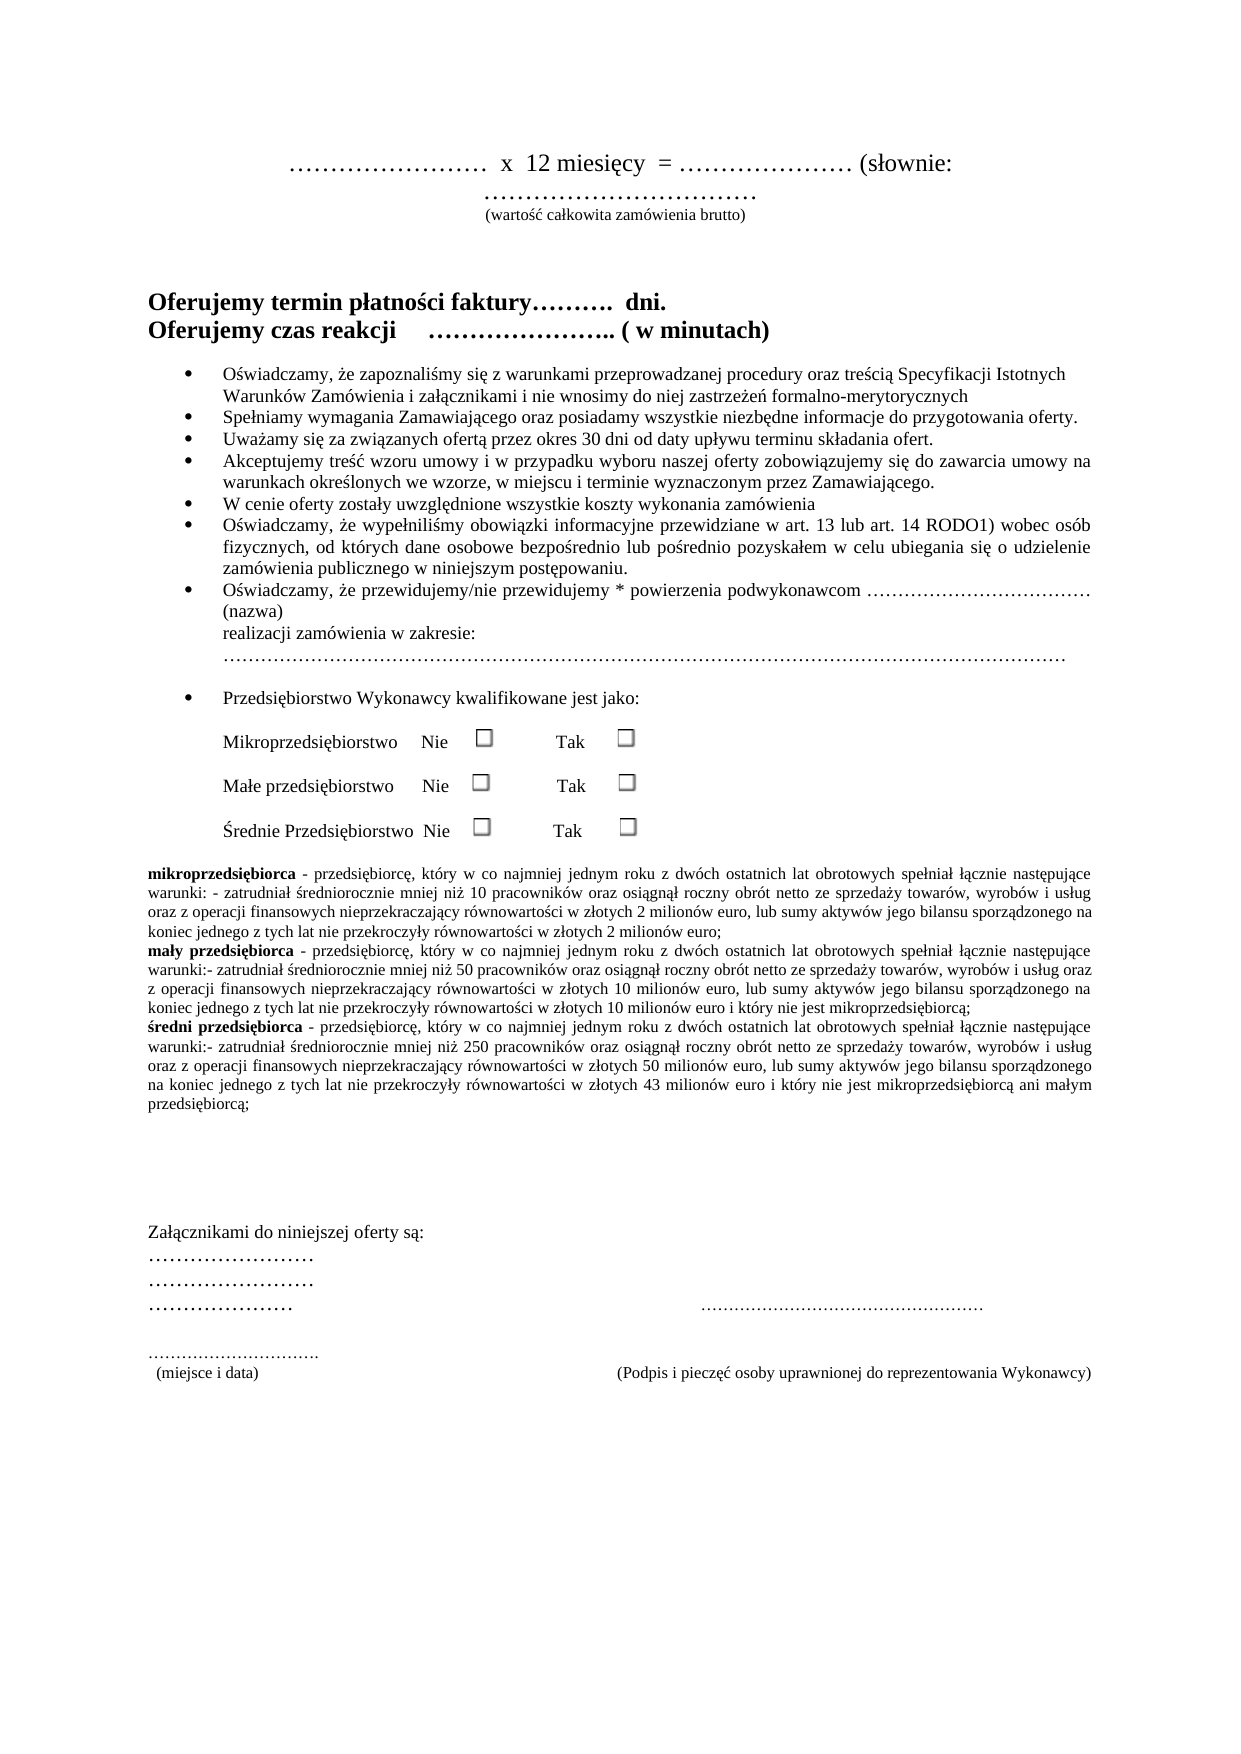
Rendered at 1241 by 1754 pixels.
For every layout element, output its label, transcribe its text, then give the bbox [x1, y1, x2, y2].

picture [476, 729, 495, 749]
text Oferujemy termin płatności faktury………. dni. [148, 287, 1093, 315]
list Mikroprzedsiębiorstwo Nie Tak [223, 730, 1093, 753]
text …………………… [148, 1266, 1093, 1291]
text średni przedsiębiorca - przedsiębiorcę, który w co najmniej jednym roku z dwóch ostatnich lat obrotowych spełniał łącznie następujące warunki:- zatrudniał średniorocznie mniej niż 250 pracowników oraz osiągnął roczny obrót netto ze sprzedaży towarów, wyrobów i usług oraz z operacji finansowych nieprzekraczający równowartości w złotych 50 milionów euro, lub sumy aktywów jego bilansu sporządzonego na koniec jednego z tych lat nie przekroczyły równowartości w złotych 43 milionów euro i który nie jest mikroprzedsiębiorcą ani małym przedsiębiorcą; [148, 1017, 1093, 1113]
text Załącznikami do niniejszej oferty są: [148, 1221, 1093, 1242]
text mały przedsiębiorca - przedsiębiorcę, który w co najmniej jednym roku z dwóch ostatnich lat obrotowych spełniał łącznie następujące warunki:- zatrudniał średniorocznie mniej niż 50 pracowników oraz osiągnął roczny obrót netto ze sprzedaży towarów, wyrobów i usług oraz z operacji finansowych nieprzekraczający równowartości w złotych 10 milionów euro, lub sumy aktywów jego bilansu sporządzonego na koniec jednego z tych lat nie przekroczyły równowartości w złotych 10 milionów euro i który nie jest mikroprzedsiębiorcą; [148, 941, 1093, 1017]
list W cenie oferty zostały uwzględnione wszystkie koszty wykonania zamówienia [185, 493, 1093, 514]
text Oferujemy czas reakcji ………………….. ( w minutach) [148, 315, 1093, 344]
list Uważamy się za związanych ofertą przez okres 30 dni od daty upływu terminu składania ofert. [185, 428, 1093, 449]
list Oświadczamy, że przewidujemy/nie przewidujemy * powierzenia podwykonawcom ………………………………(nazwa) [185, 579, 1093, 622]
picture [473, 818, 493, 838]
list Oświadczamy, że zapoznaliśmy się z warunkami przeprowadzanej procedury oraz treścią Specyfikacji Istotnych Warunków Zamówienia i załącznikami i nie wnosimy do niej zastrzeżeń formalno-merytorycznych [185, 363, 1093, 406]
list ……………………………………………………………………………………………………………………… [223, 643, 1093, 665]
text (wartość całkowita zamówienia brutto) [148, 205, 1093, 224]
text …………………… [148, 1242, 1093, 1266]
list Spełniamy wymagania Zamawiającego oraz posiadamy wszystkie niezbędne informacje do przygotowania oferty. [185, 406, 1093, 428]
picture [472, 774, 492, 793]
text (miejsce i data) (Podpis i pieczęć osoby uprawnionej do reprezentowania Wykonawcy) [148, 1362, 1093, 1382]
picture [620, 818, 639, 838]
list Średnie Przedsiębiorstwo Nie Tak [223, 818, 1093, 841]
list Małe przedsiębiorstwo Nie Tak [223, 774, 1093, 797]
list Akceptujemy treść wzoru umowy i w przypadku wyboru naszej oferty zobowiązujemy się do zawarcia umowy na warunkach określonych we wzorze, w miejscu i terminie wyznaczonym przez Zamawiającego. [185, 449, 1093, 493]
text …………………… x 12 miesięcy = ………………… (słownie: …………………………… [148, 148, 1093, 205]
text …………………………. [148, 1343, 1093, 1362]
picture [617, 729, 637, 749]
list Oświadczamy, że wypełniliśmy obowiązki informacyjne przewidziane w art. 13 lub art. 14 RODO1) wobec osób fizycznych, od których dane osobowe bezpośrednio lub pośrednio pozyskałem w celu ubiegania się o udzielenie zamówienia publicznego w niniejszym postępowaniu. [185, 514, 1093, 579]
text mikroprzedsiębiorca - przedsiębiorcę, który w co najmniej jednym roku z dwóch ostatnich lat obrotowych spełniał łącznie następujące warunki: - zatrudniał średniorocznie mniej niż 10 pracowników oraz osiągnął roczny obrót netto ze sprzedaży towarów, wyrobów i usług oraz z operacji finansowych nieprzekraczający równowartości w złotych 2 milionów euro, lub sumy aktywów jego bilansu sporządzonego na koniec jednego z tych lat nie przekroczyły równowartości w złotych 2 milionów euro; [148, 864, 1093, 941]
text ………………… …………………………………………… [148, 1291, 1093, 1314]
picture [618, 774, 638, 793]
list Przedsiębiorstwo Wykonawcy kwalifikowane jest jako: [185, 687, 1093, 708]
list realizacji zamówienia w zakresie: [223, 622, 1093, 643]
